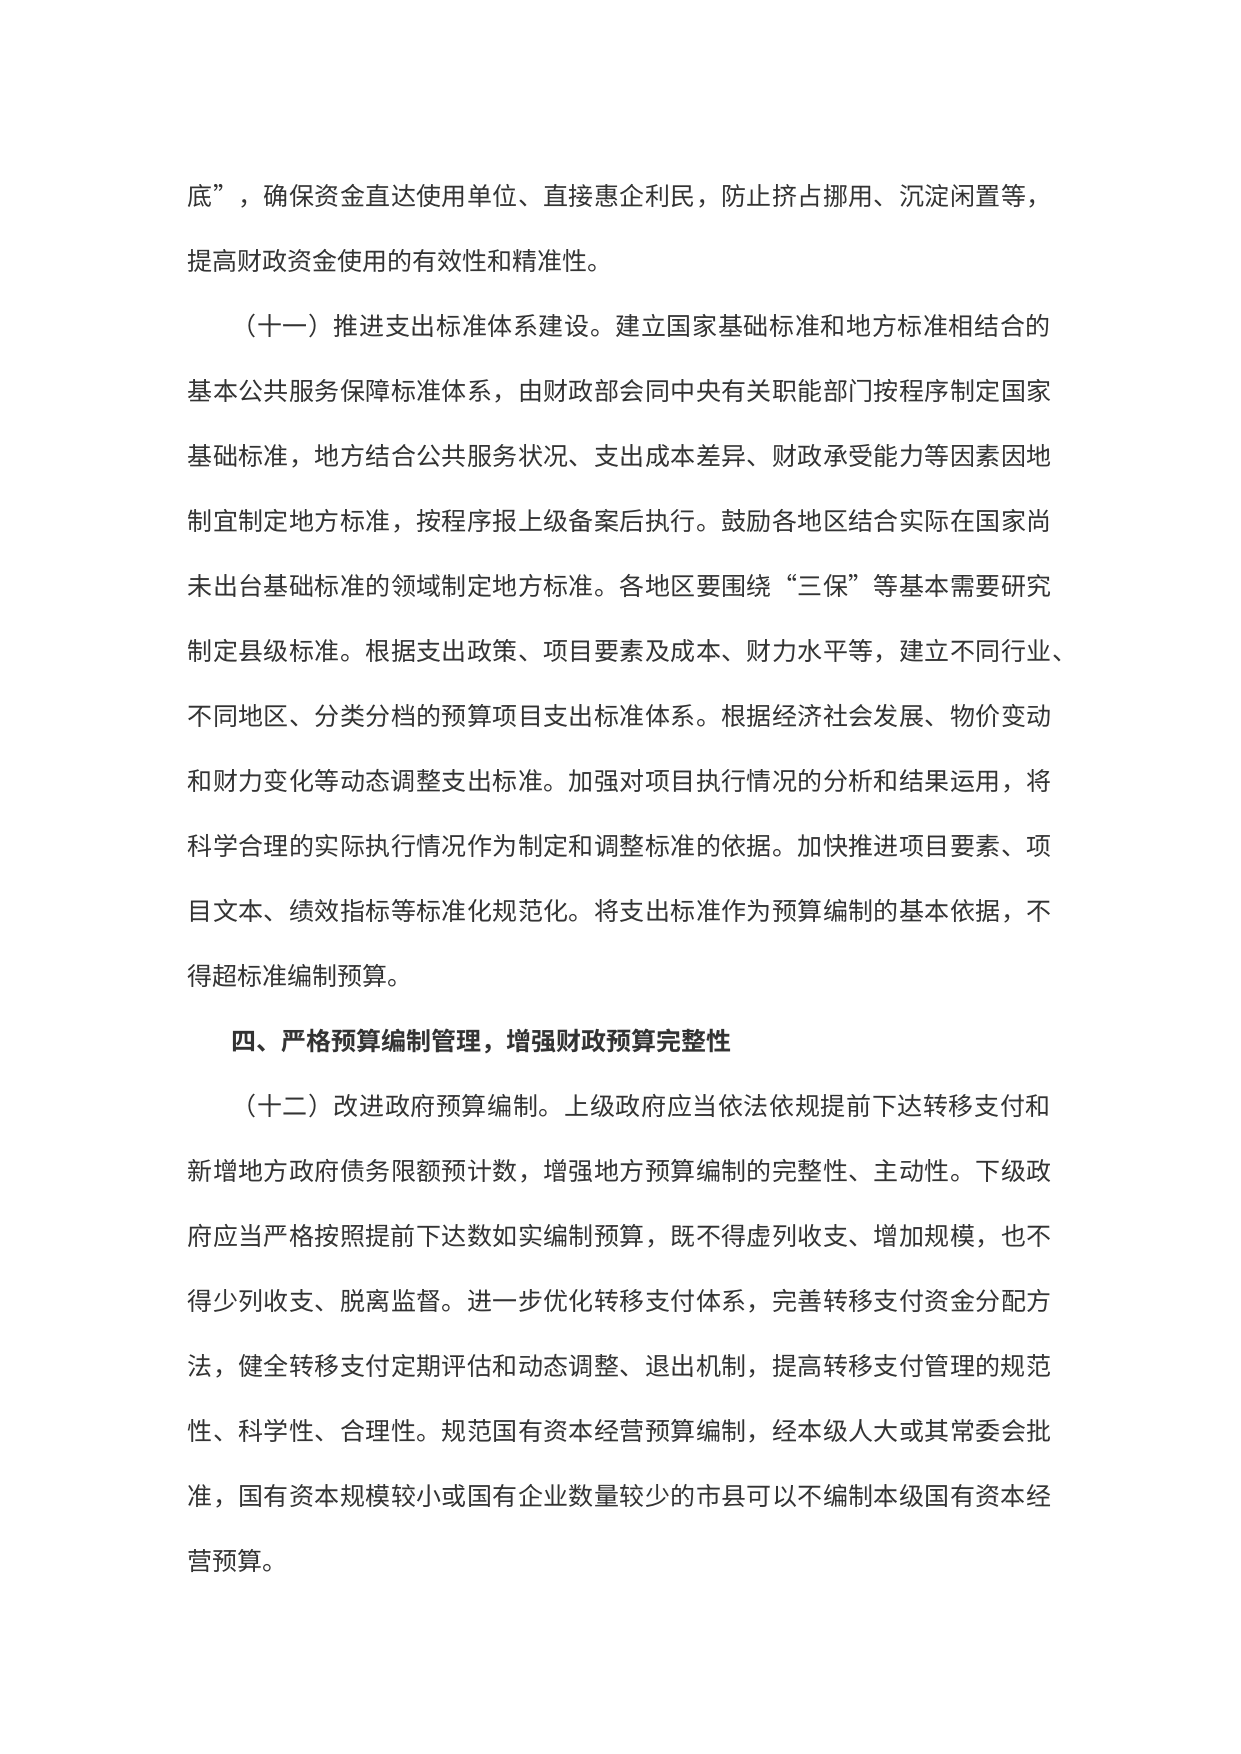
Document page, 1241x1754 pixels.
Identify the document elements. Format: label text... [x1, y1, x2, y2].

text （十一）推进支出标准体系建设。建立国家基础标准和地方标准相结合的基本公共服务保障标准体系，由财政部会同中央有关职能部门按程序制定国家基础标准，地方结合公共服务状况、支出成本差异、财政承受能力等因素因地制宜制定地方标准，按程序报上级备案后执行。鼓励各地区结合实际在国家尚未出台基础标准的领域制定地方标准。各地区要围绕“三保”等基本需要研究制定县级标准。根据支出政策、项目要素及成本、财力水平等，建立不同行业、不同地区、分类分档的预算项目支出标准体系。根据经济社会发展、物价变动和财力变化等动态调整支出标准。加强对项目执行情况的分析和结果运用，将科学合理的实际执行情况作为制定和调整标准的依据。加快推进项目要素、项目文本、绩效指标等标准化规范化。将支出标准作为预算编制的基本依据，不得超标准编制预算。 [187, 292, 1053, 1007]
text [187, 162, 1053, 292]
text 四、严格预算编制管理，增强财政预算完整性 [187, 1007, 1053, 1072]
text （十二）改进政府预算编制。上级政府应当依法依规提前下达转移支付和新增地方政府债务限额预计数，增强地方预算编制的完整性、主动性。下级政府应当严格按照提前下达数如实编制预算，既不得虚列收支、增加规模，也不得少列收支、脱离监督。进一步优化转移支付体系，完善转移支付资金分配方法，健全转移支付定期评估和动态调整、退出机制，提高转移支付管理的规范性、科学性、合理性。规范国有资本经营预算编制，经本级人大或其常委会批准，国有资本规模较小或国有企业数量较少的市县可以不编制本级国有资本经营预算。 [187, 1072, 1053, 1592]
